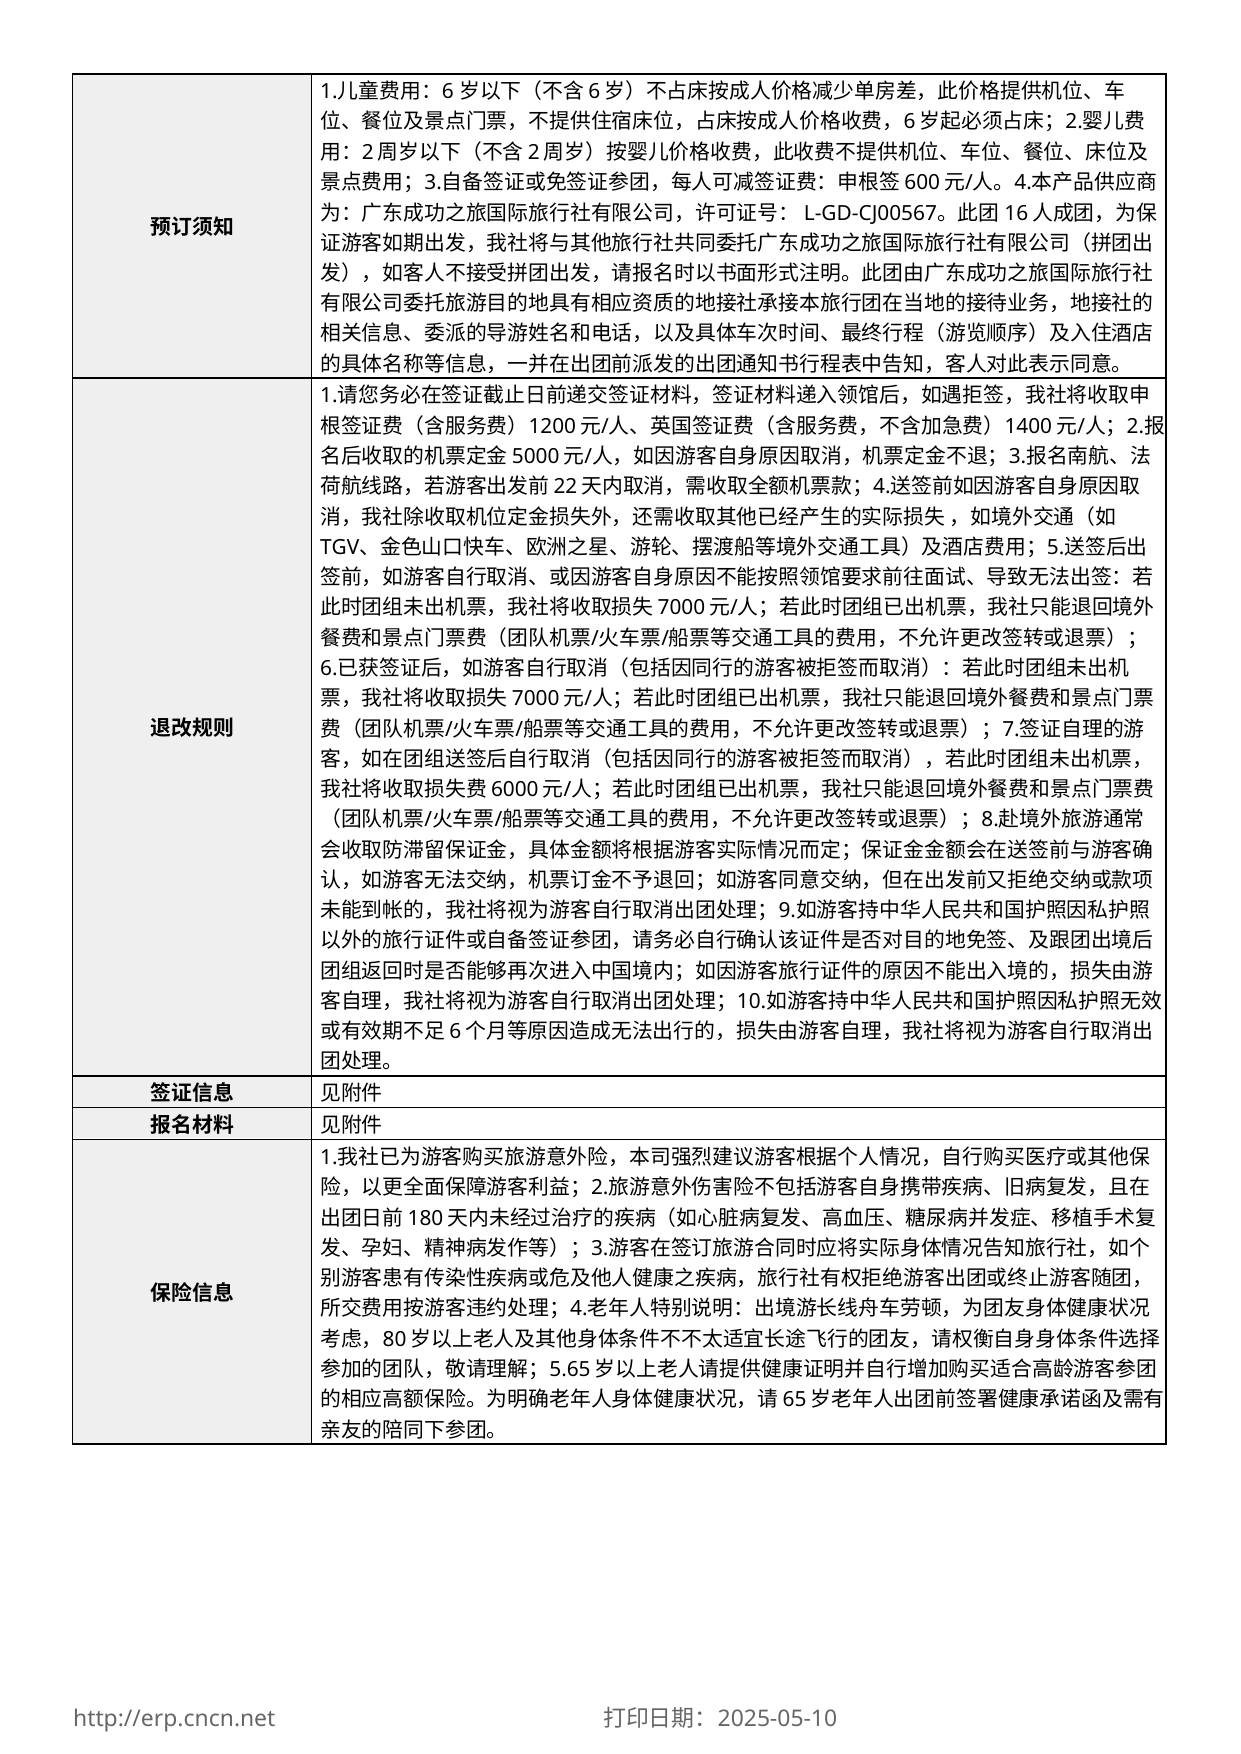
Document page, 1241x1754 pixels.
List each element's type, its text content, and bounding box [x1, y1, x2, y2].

table_cell 1.请您务必在签证截止日前递交签证材料，签证材料递入领馆后，如遇拒签，我社将收取申根签证费（含服务费）1200元/人、英国签证费（含服务费，不含加急费）1400元/人； [312, 379, 1165, 1075]
table_cell 保险信息 [73, 1140, 311, 1443]
table_cell 见附件 [312, 1108, 1165, 1138]
table_cell 报名材料 [73, 1108, 311, 1138]
table_cell 见附件 [312, 1077, 1165, 1107]
table_cell 退改规则 [73, 379, 311, 1075]
table_cell 签证信息 [73, 1077, 311, 1107]
table_cell 1.我社已为游客购买旅游意外险，本司强烈建议游客根据个人情况，自行购买医疗或其他保险，以更全面保障游客利益； [312, 1140, 1165, 1443]
table_header 1.儿童费用：6 岁以下（不含6岁）不占床按成人价格减少单房差，此价格提供机位、车位、餐位及景点门票，不提供住宿床位，占床按成人价格收费，6岁起必须占床； [312, 75, 1165, 377]
table_header 预订须知 [73, 75, 311, 377]
